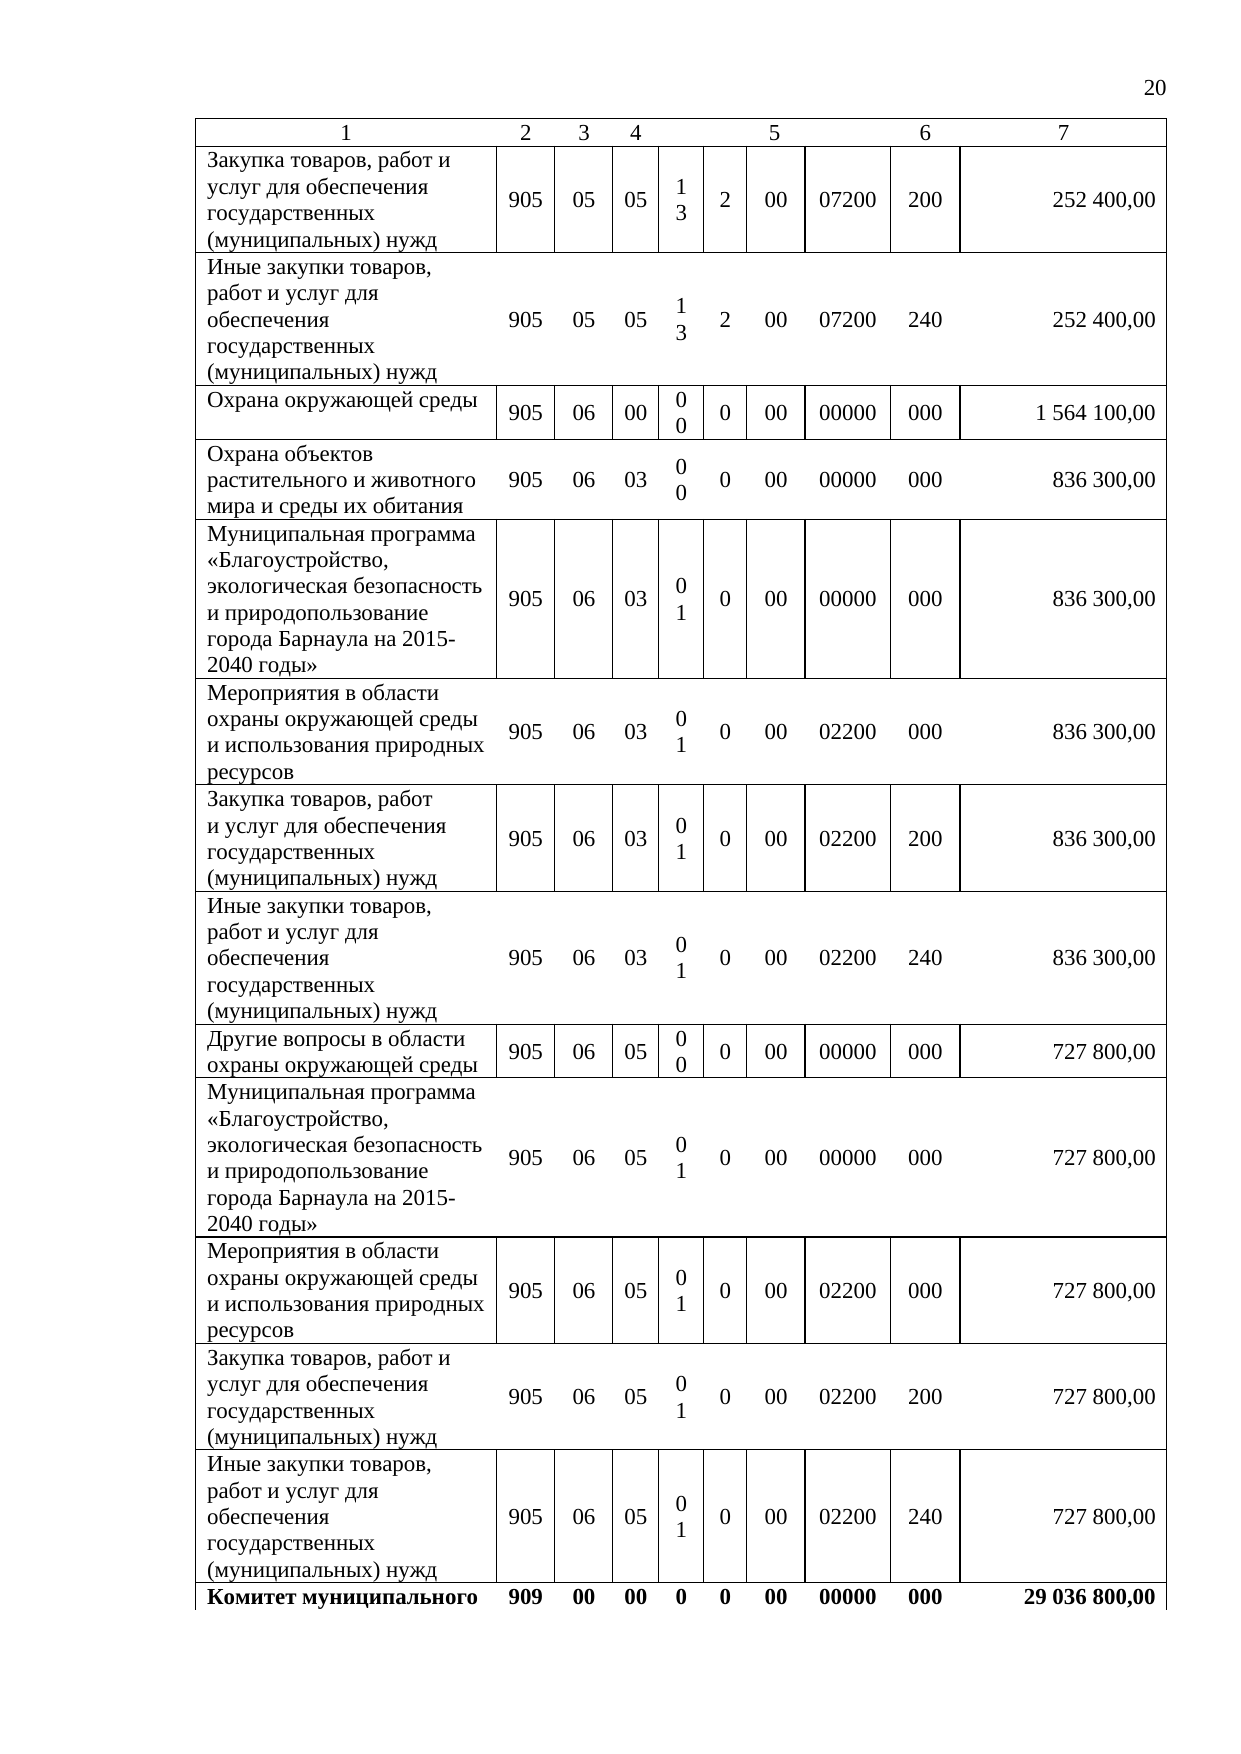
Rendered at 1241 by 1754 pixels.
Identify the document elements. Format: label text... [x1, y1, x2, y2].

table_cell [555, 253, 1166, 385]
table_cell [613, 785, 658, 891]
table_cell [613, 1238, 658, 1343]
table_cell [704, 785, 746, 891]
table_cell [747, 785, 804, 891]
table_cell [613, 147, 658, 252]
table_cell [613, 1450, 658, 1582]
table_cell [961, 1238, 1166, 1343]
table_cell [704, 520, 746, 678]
table_header 7 [960, 119, 1166, 146]
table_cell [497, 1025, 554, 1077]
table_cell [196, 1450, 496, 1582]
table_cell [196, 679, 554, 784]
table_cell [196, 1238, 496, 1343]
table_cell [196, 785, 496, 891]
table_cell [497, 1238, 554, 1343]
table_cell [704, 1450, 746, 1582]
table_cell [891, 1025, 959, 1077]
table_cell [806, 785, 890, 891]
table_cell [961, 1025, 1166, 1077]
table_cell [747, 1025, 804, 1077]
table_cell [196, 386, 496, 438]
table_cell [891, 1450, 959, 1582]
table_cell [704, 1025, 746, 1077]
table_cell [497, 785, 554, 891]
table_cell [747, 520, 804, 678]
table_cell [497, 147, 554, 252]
table_header 1 [196, 119, 496, 146]
table_header 2 [496, 119, 554, 146]
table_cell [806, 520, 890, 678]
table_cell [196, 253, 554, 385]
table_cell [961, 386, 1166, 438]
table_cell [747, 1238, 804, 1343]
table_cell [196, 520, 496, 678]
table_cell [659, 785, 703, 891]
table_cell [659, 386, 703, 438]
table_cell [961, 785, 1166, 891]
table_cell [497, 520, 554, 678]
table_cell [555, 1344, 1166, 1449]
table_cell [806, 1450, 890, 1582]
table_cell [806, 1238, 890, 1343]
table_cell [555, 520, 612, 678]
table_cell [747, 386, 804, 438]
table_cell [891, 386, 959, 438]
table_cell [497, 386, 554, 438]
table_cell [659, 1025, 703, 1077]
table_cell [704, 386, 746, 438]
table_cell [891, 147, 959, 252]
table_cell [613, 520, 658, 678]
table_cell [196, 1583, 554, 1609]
table_header 4 [613, 119, 658, 146]
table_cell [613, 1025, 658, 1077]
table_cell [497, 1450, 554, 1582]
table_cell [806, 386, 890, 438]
table_header 6 [890, 119, 960, 146]
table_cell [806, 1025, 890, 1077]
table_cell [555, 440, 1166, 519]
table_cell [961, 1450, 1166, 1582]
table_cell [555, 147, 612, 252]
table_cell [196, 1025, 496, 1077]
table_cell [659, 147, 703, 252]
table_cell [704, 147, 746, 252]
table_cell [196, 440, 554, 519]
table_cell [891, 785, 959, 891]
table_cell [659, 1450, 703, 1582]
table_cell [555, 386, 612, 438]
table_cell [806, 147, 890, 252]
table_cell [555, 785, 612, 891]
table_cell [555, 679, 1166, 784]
table_header 5 [658, 119, 890, 146]
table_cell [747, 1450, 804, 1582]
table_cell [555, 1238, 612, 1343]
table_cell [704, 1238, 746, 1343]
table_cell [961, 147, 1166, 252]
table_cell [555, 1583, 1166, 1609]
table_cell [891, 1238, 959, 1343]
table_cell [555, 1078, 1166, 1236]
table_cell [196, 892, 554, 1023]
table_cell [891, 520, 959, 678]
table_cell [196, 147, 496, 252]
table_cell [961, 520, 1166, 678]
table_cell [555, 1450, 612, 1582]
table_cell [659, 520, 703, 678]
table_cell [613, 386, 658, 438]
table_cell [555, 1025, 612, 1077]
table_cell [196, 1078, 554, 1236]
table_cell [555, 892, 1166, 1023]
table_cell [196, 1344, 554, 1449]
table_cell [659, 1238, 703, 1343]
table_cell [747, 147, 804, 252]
table_header 3 [555, 119, 613, 146]
